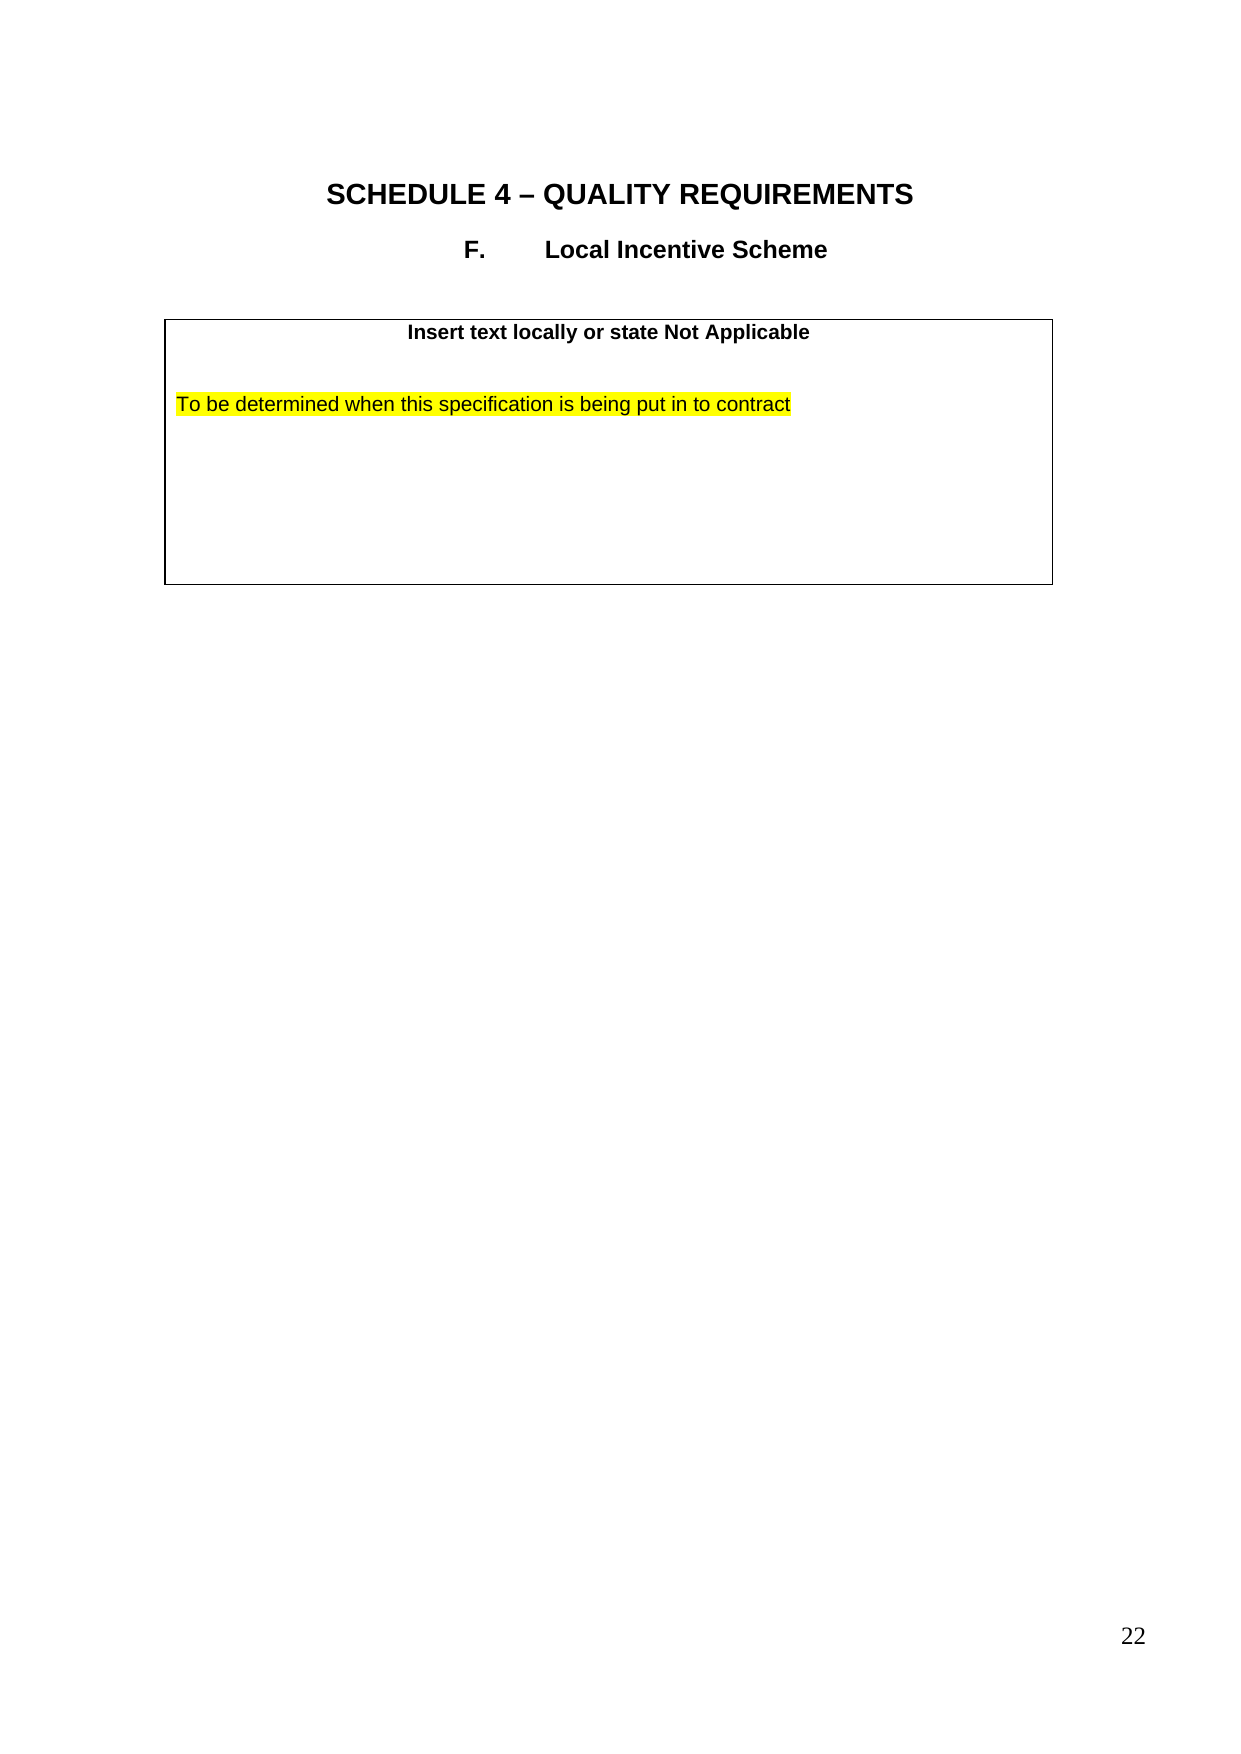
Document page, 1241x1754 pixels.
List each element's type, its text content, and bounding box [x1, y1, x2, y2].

list Local Incentive Scheme [449, 235, 1146, 263]
list SCHEDULE 4 – QUALITY REQUIREMENTS [94, 177, 1146, 211]
table_header Insert text locally or state Not Applicable To be determined when this specification is being put in to contract [166, 320, 1052, 584]
